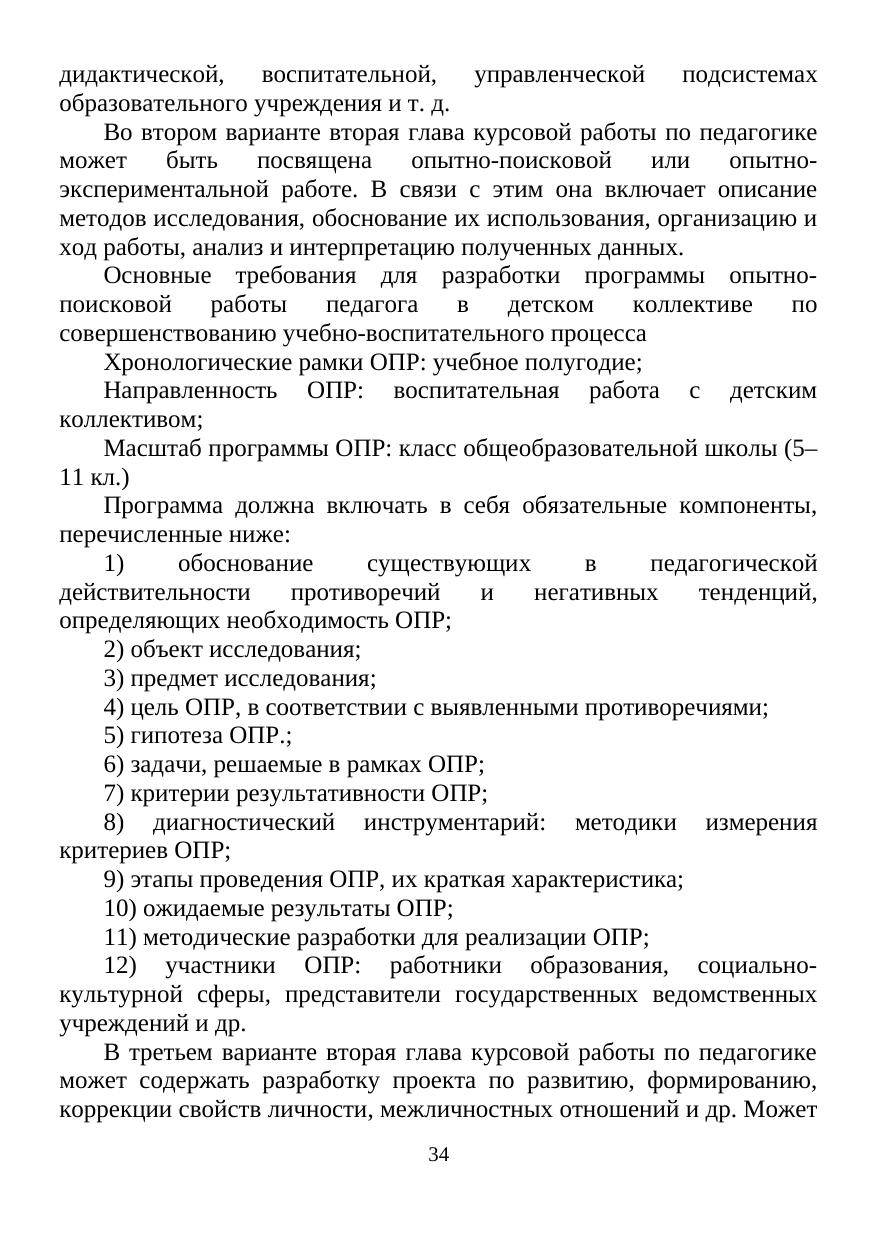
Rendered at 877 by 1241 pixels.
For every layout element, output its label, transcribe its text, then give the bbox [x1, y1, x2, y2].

text Программа должна включать в себя обязательные компоненты, перечисленные ниже: [59, 490, 818, 548]
text 5) гипотеза ОПР.; [59, 720, 818, 749]
text 2) объект исследования; [59, 634, 818, 663]
text Основные требования для разработки программы опытно-поисковой работы педагога в детском коллективе по совершенствованию учебно-воспитательного процесса [59, 260, 818, 347]
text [59, 1037, 818, 1123]
text 8) диагностический инструментарий: методики измерения критериев ОПР; [59, 807, 818, 864]
text 11) методические разработки для реализации ОПР; [59, 922, 818, 950]
text 9) этапы проведения ОПР, их краткая характеристика; [59, 864, 818, 893]
text Направленность ОПР: воспитательная работа с детским коллективом; [59, 375, 818, 433]
text 10) ожидаемые результаты ОПР; [59, 893, 818, 922]
text 7) критерии результативности ОПР; [59, 778, 818, 807]
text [59, 59, 818, 117]
text 6) задачи, решаемые в рамках ОПР; [59, 749, 818, 778]
text Масштаб программы ОПР: класс общеобразовательной школы (5– 11 кл.) [59, 433, 818, 490]
text Хронологические рамки ОПР: учебное полугодие; [59, 347, 818, 375]
text Во втором варианте вторая глава курсовой работы по педагогике может быть посвящена опытно-поисковой или опытно-экспериментальной работе. В связи с этим она включает описание методов исследования, обоснование их использования, организацию и ход работы, анализ и интерпретацию полученных данных. [59, 117, 818, 260]
text 3) предмет исследования; [59, 663, 818, 692]
text 12) участники ОПР: работники образования, социально-культурной сферы, представители государственных ведомственных учреждений и др. [59, 950, 818, 1037]
text 1) обоснование существующих в педагогической действительности противоречий и негативных тенденций, определяющих необходимость ОПР; [59, 548, 818, 634]
text 4) цель ОПР, в соответствии с выявленными противоречиями; [59, 692, 818, 720]
